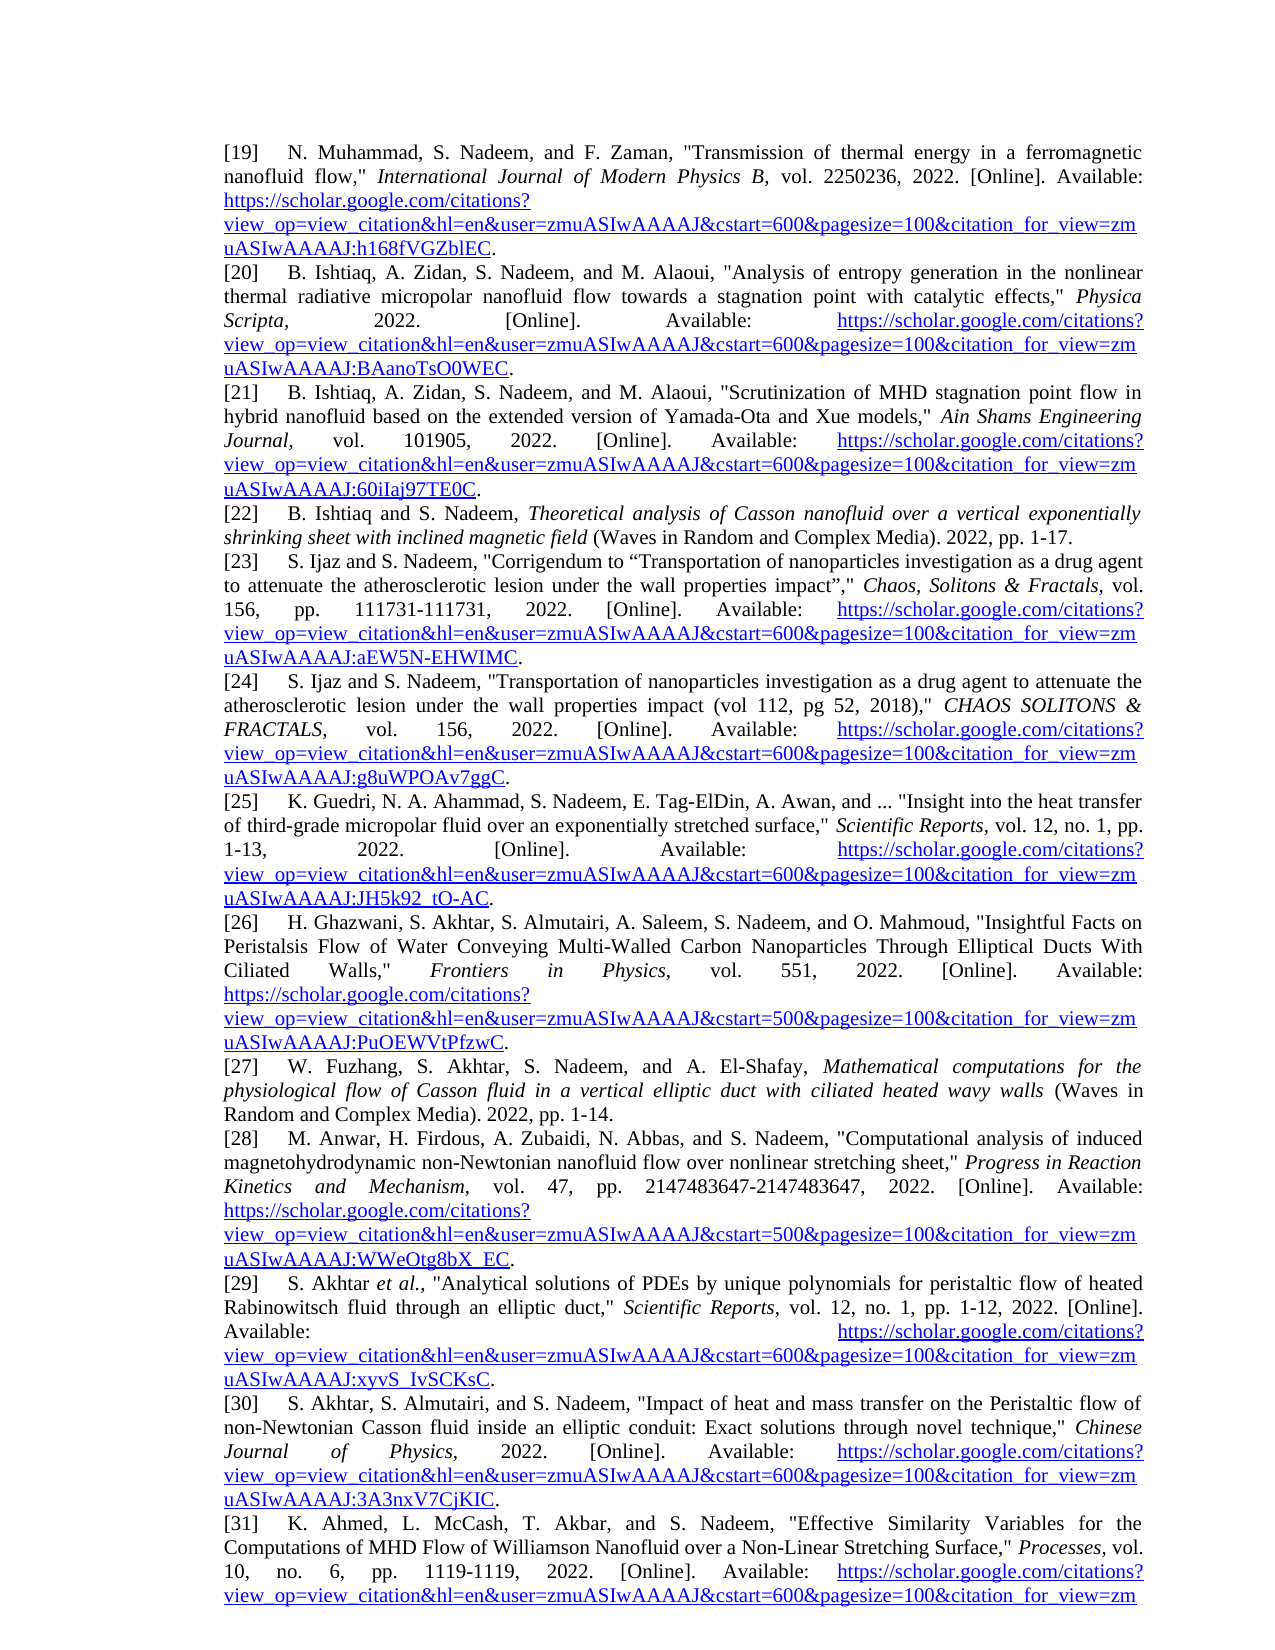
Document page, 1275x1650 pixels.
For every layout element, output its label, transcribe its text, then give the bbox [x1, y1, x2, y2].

list [19] N. Muhammad, S. Nadeem, and F. Zaman, "Transmission of thermal energy in a ferromagnetic nanofluid flow," International Journal of Modern Physics B, vol. 2250236, 2022. [Online]. Available: https://scholar.google.com/citations?view_op=view_citation&hl=en&user=zmuASIwAAAAJ&cstart=600&pagesize=100&citation_for_view=zmuASIwAAAAJ:h168fVGZblEC. [224, 139, 1144, 260]
list [30] S. Akhtar, S. Almutairi, and S. Nadeem, "Impact of heat and mass transfer on the Peristaltic flow of non-Newtonian Casson fluid inside an elliptic conduit: Exact solutions through novel technique," Chinese Journal of Physics, 2022. [Online]. Available: https://scholar.google.com/citations?view_op=view_citation&hl=en&user=zmuASIwAAAAJ&cstart=600&pagesize=100&citation_for_view=zmuASIwAAAAJ:3A3nxV7CjKIC. [224, 1391, 1144, 1511]
list [23] S. Ijaz and S. Nadeem, "Corrigendum to “Transportation of nanoparticles investigation as a drug agent to attenuate the atherosclerotic lesion under the wall properties impact”," Chaos, Solitons & Fractals, vol. 156, pp. 111731-111731, 2022. [Online]. Available: https://scholar.google.com/citations?view_op=view_citation&hl=en&user=zmuASIwAAAAJ&cstart=600&pagesize=100&citation_for_view=zmuASIwAAAAJ:aEW5N-EHWIMC. [224, 549, 1144, 669]
list [25] K. Guedri, N. A. Ahammad, S. Nadeem, E. Tag-ElDin, A. Awan, and ... "Insight into the heat transfer of third-grade micropolar fluid over an exponentially stretched surface," Scientific Reports, vol. 12, no. 1, pp. 1-13, 2022. [Online]. Available: https://scholar.google.com/citations?view_op=view_citation&hl=en&user=zmuASIwAAAAJ&cstart=600&pagesize=100&citation_for_view=zmuASIwAAAAJ:JH5k92_tO-AC. [224, 789, 1144, 909]
list [21] B. Ishtiaq, A. Zidan, S. Nadeem, and M. Alaoui, "Scrutinization of MHD stagnation point flow in hybrid nanofluid based on the extended version of Yamada-Ota and Xue models," Ain Shams Engineering Journal, vol. 101905, 2022. [Online]. Available: https://scholar.google.com/citations?view_op=view_citation&hl=en&user=zmuASIwAAAAJ&cstart=600&pagesize=100&citation_for_view=zmuASIwAAAAJ:60iIaj97TE0C. [224, 380, 1144, 501]
list [29] S. Akhtar et al., "Analytical solutions of PDEs by unique polynomials for peristaltic flow of heated Rabinowitsch fluid through an elliptic duct," Scientific Reports, vol. 12, no. 1, pp. 1-12, 2022. [Online]. Available: https://scholar.google.com/citations?view_op=view_citation&hl=en&user=zmuASIwAAAAJ&cstart=600&pagesize=100&citation_for_view=zmuASIwAAAAJ:xyvS_IvSCKsC. [224, 1271, 1144, 1391]
list [27] W. Fuzhang, S. Akhtar, S. Nadeem, and A. El-Shafay, Mathematical computations for the physiological flow of Casson fluid in a vertical elliptic duct with ciliated heated wavy walls (Waves in Random and Complex Media). 2022, pp. 1-14. [224, 1054, 1144, 1126]
list [20] B. Ishtiaq, A. Zidan, S. Nadeem, and M. Alaoui, "Analysis of entropy generation in the nonlinear thermal radiative micropolar nanofluid flow towards a stagnation point with catalytic effects," Physica Scripta, 2022. [Online]. Available: https://scholar.google.com/citations?view_op=view_citation&hl=en&user=zmuASIwAAAAJ&cstart=600&pagesize=100&citation_for_view=zmuASIwAAAAJ:BAanoTsO0WEC. [224, 260, 1144, 380]
list [28] M. Anwar, H. Firdous, A. Zubaidi, N. Abbas, and S. Nadeem, "Computational analysis of induced magnetohydrodynamic non-Newtonian nanofluid flow over nonlinear stretching sheet," Progress in Reaction Kinetics and Mechanism, vol. 47, pp. 2147483647-2147483647, 2022. [Online]. Available: https://scholar.google.com/citations?view_op=view_citation&hl=en&user=zmuASIwAAAAJ&cstart=500&pagesize=100&citation_for_view=zmuASIwAAAAJ:WWeOtg8bX_EC. [224, 1126, 1144, 1271]
list [24] S. Ijaz and S. Nadeem, "Transportation of nanoparticles investigation as a drug agent to attenuate the atherosclerotic lesion under the wall properties impact (vol 112, pg 52, 2018)," CHAOS SOLITONS & FRACTALS, vol. 156, 2022. [Online]. Available: https://scholar.google.com/citations?view_op=view_citation&hl=en&user=zmuASIwAAAAJ&cstart=600&pagesize=100&citation_for_view=zmuASIwAAAAJ:g8uWPOAv7ggC. [224, 669, 1144, 789]
list [22] B. Ishtiaq and S. Nadeem, Theoretical analysis of Casson nanofluid over a vertical exponentially shrinking sheet with inclined magnetic field (Waves in Random and Complex Media). 2022, pp. 1-17. [224, 501, 1144, 549]
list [224, 1511, 1144, 1607]
list [26] H. Ghazwani, S. Akhtar, S. Almutairi, A. Saleem, S. Nadeem, and O. Mahmoud, "Insightful Facts on Peristalsis Flow of Water Conveying Multi-Walled Carbon Nanoparticles Through Elliptical Ducts With Ciliated Walls," Frontiers in Physics, vol. 551, 2022. [Online]. Available: https://scholar.google.com/citations?view_op=view_citation&hl=en&user=zmuASIwAAAAJ&cstart=500&pagesize=100&citation_for_view=zmuASIwAAAAJ:PuOEWVtPfzwC. [224, 909, 1144, 1054]
